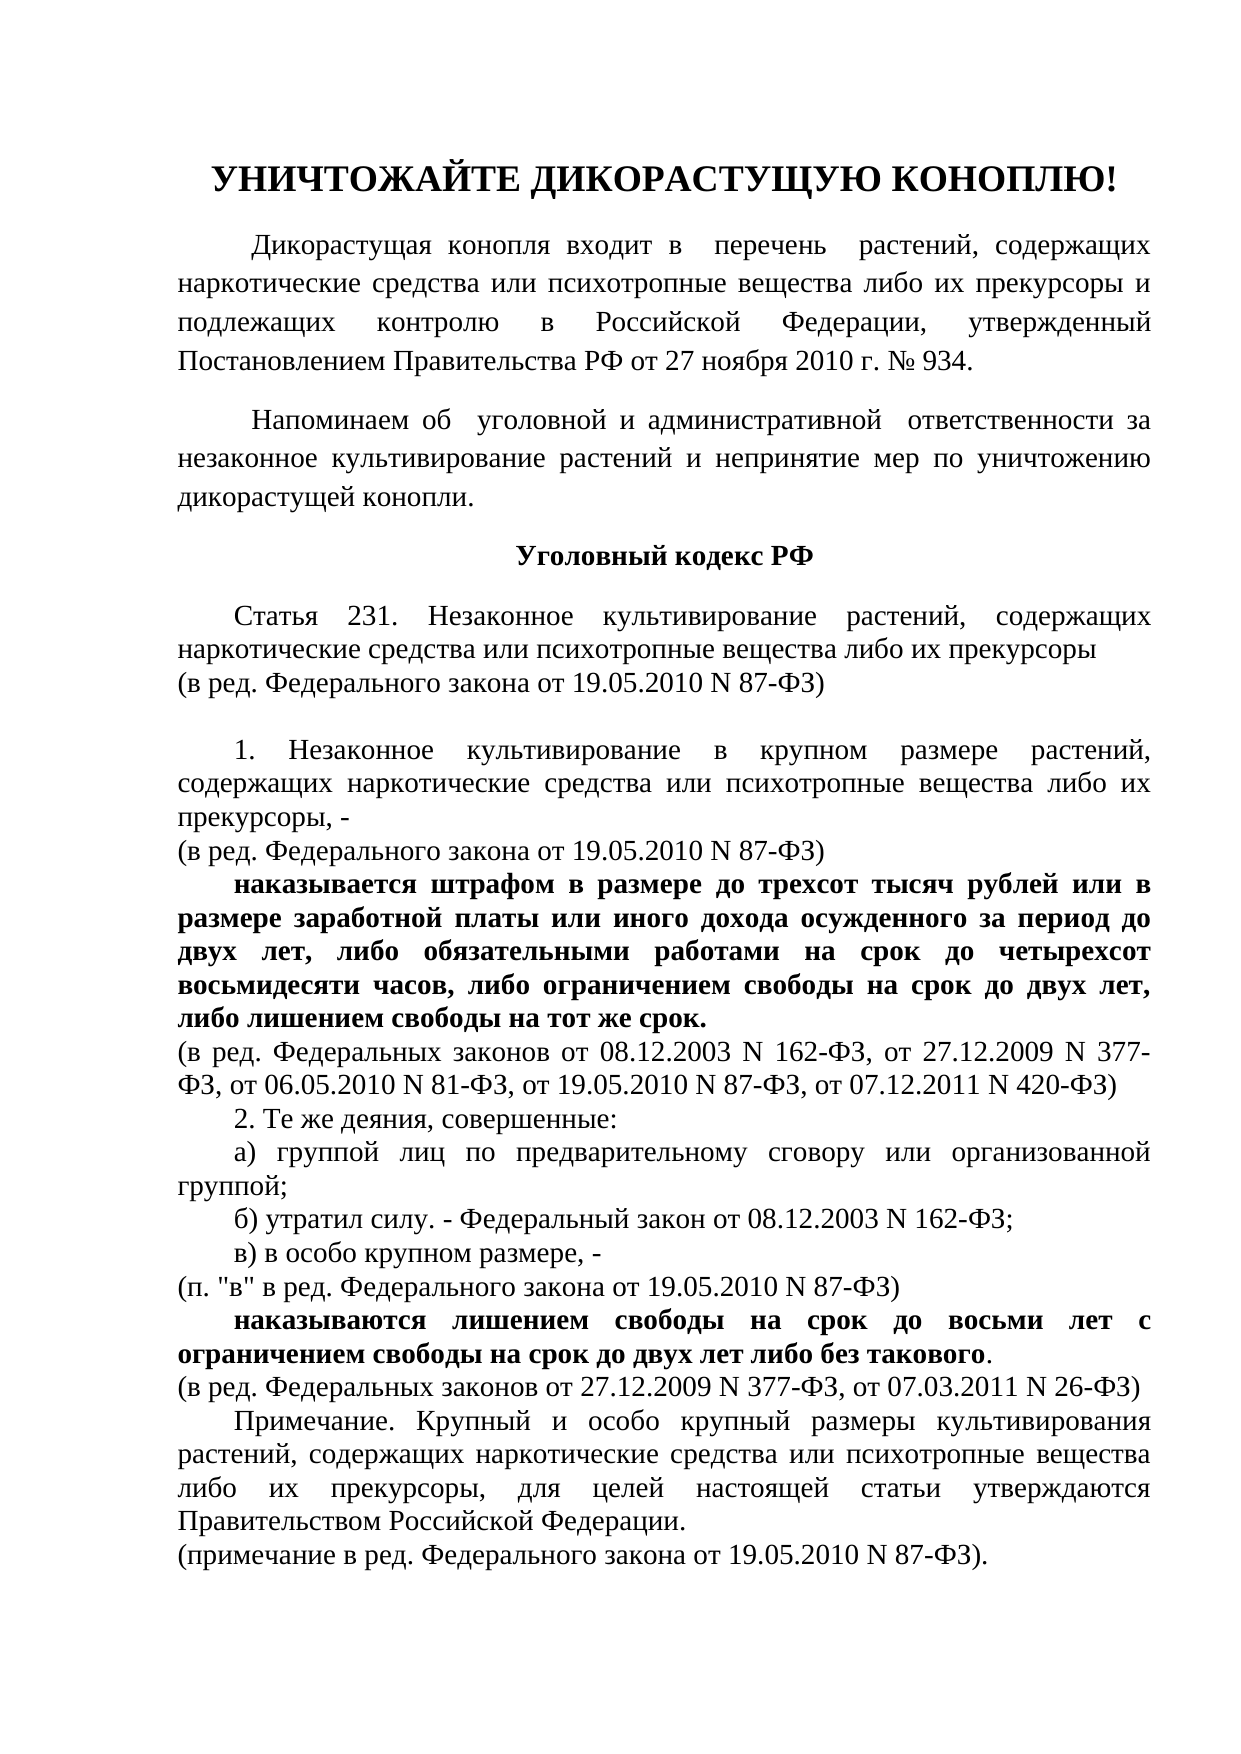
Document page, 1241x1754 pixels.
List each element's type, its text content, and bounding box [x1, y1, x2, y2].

text 2. Те же деяния, совершенные: [177, 1101, 1152, 1134]
text наказываются лишением свободы на срок до восьми лет с ограничением свободы на срок до двух лет либо без такового. [177, 1302, 1152, 1369]
text б) утратил силу. - Федеральный закон от 08.12.2003 N 162-ФЗ; [177, 1202, 1152, 1235]
text наказывается штрафом в размере до трехсот тысяч рублей или в размере заработной платы или иного дохода осужденного за период до двух лет, либо обязательными работами на срок до четырехсот восьмидесяти часов, либо ограничением свободы на срок до двух лет, либо лишением свободы на тот же срок. [177, 866, 1152, 1034]
text (п. "в" в ред. Федерального закона от 19.05.2010 N 87-ФЗ) [177, 1269, 1152, 1302]
text Уголовный кодекс РФ [177, 538, 1152, 572]
text в) в особо крупном размере, - [177, 1235, 1152, 1269]
text Примечание. Крупный и особо крупный размеры культивирования растений, содержащих наркотические средства или психотропные вещества либо их прекурсоры, для целей настоящей статьи утверждаются Правительством Российской Федерации. [177, 1403, 1152, 1537]
text УНИЧТОЖАЙТЕ ДИКОРАСТУЩУЮ КОНОПЛЮ! [177, 157, 1152, 200]
text (в ред. Федеральных законов от 27.12.2009 N 377-ФЗ, от 07.03.2011 N 26-ФЗ) [177, 1369, 1152, 1403]
text Напоминаем об уголовной и административной ответственности за незаконное культивирование растений и непринятие мер по уничтожению дикорастущей конопли. [177, 402, 1152, 513]
text (в ред. Федеральных законов от 08.12.2003 N 162-ФЗ, от 27.12.2009 N 377-ФЗ, от 06.05.2010 N 81-ФЗ, от 19.05.2010 N 87-ФЗ, от 07.12.2011 N 420-ФЗ) [177, 1034, 1152, 1101]
text Статья 231. Незаконное культивирование растений, содержащих наркотические средства или психотропные вещества либо их прекурсоры [177, 598, 1152, 665]
text 1. Незаконное культивирование в крупном размере растений, содержащих наркотические средства или психотропные вещества либо их прекурсоры, - [177, 732, 1152, 833]
text (примечание в ред. Федерального закона от 19.05.2010 N 87-ФЗ). [177, 1537, 1152, 1571]
text (в ред. Федерального закона от 19.05.2010 N 87-ФЗ) [177, 833, 1152, 866]
text Дикорастущая конопля входит в перечень растений, содержащих наркотические средства или психотропные вещества либо их прекурсоры и подлежащих контролю в Российской Федерации, утвержденный Постановлением Правительства РФ от 27 ноября . № 934. [177, 227, 1152, 376]
text (в ред. Федерального закона от 19.05.2010 N 87-ФЗ) [177, 665, 1152, 698]
text а) группой лиц по предварительному сговору или организованной группой; [177, 1134, 1152, 1202]
